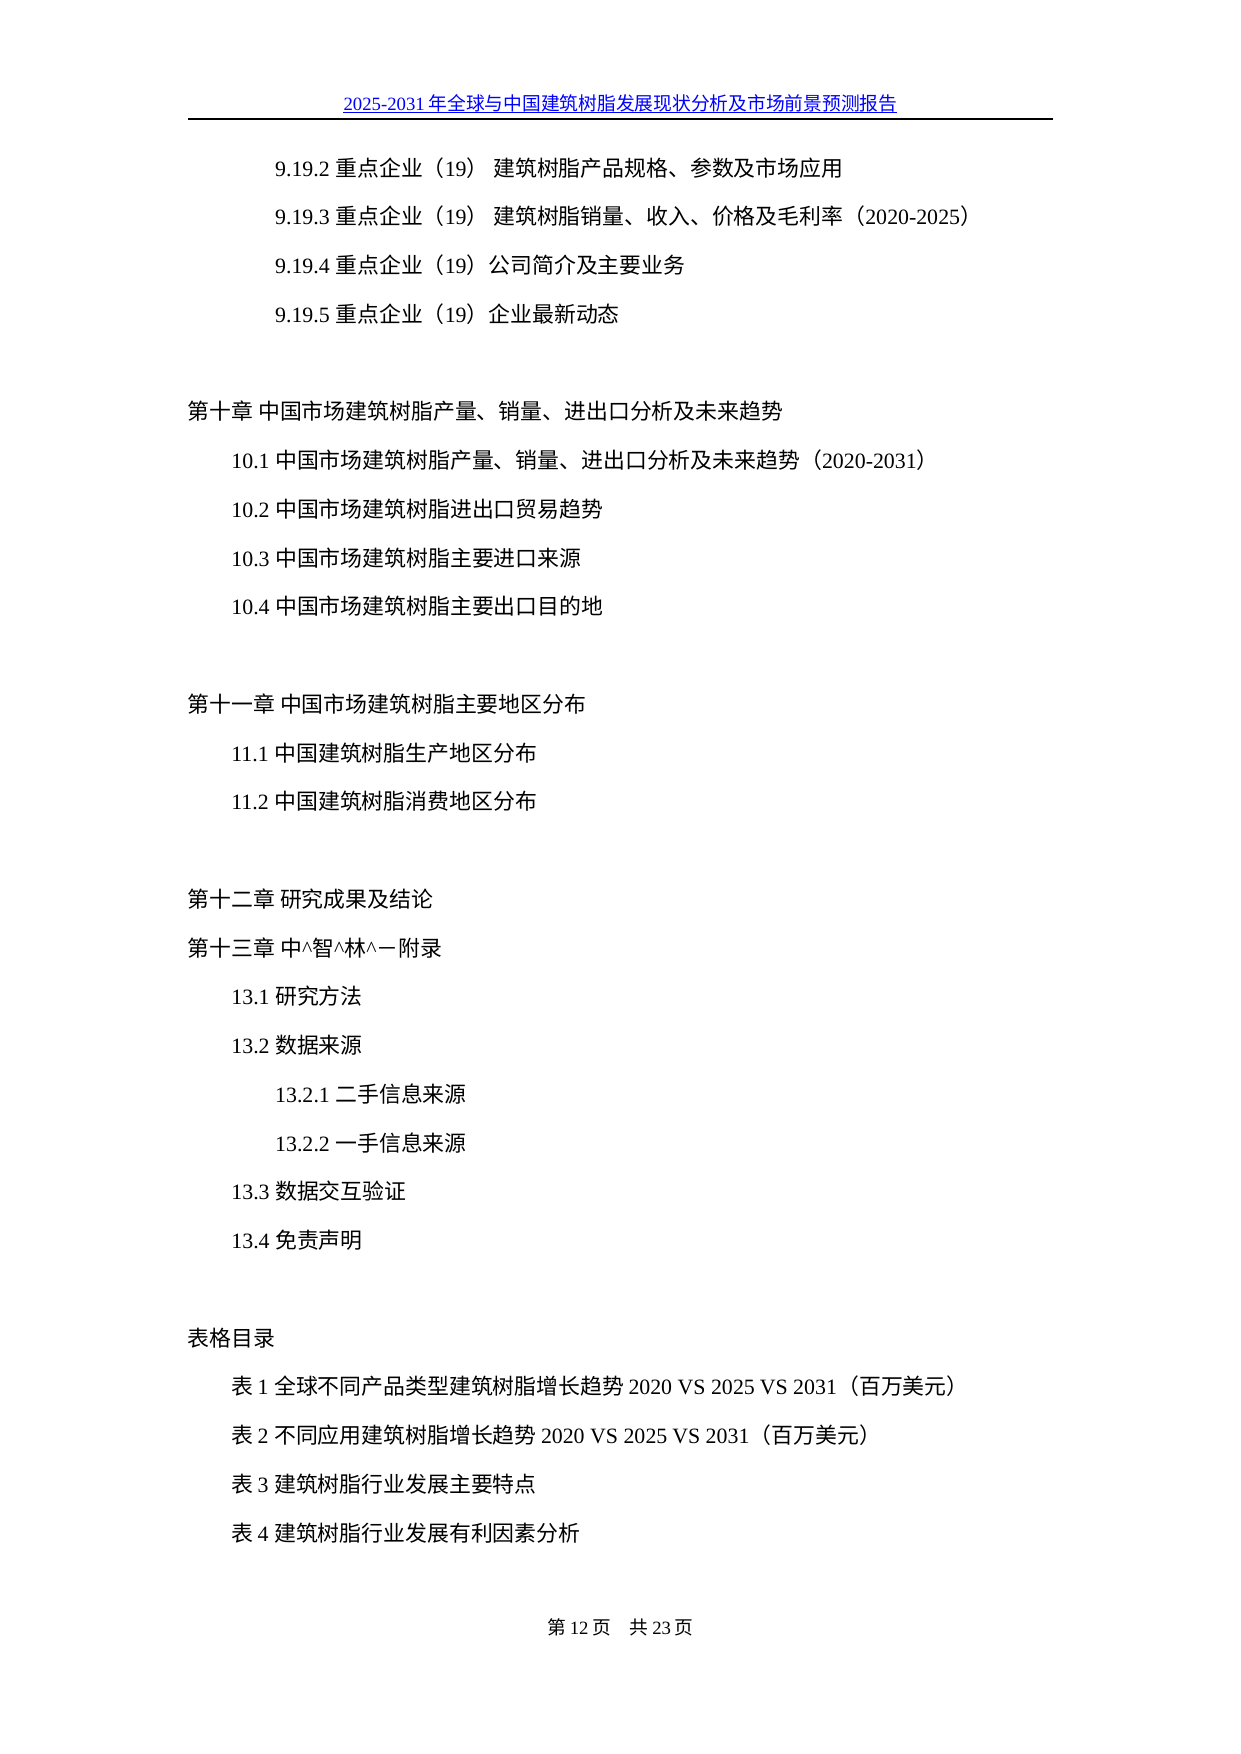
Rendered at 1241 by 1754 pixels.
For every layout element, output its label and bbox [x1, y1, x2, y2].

text [187, 150, 1053, 1548]
